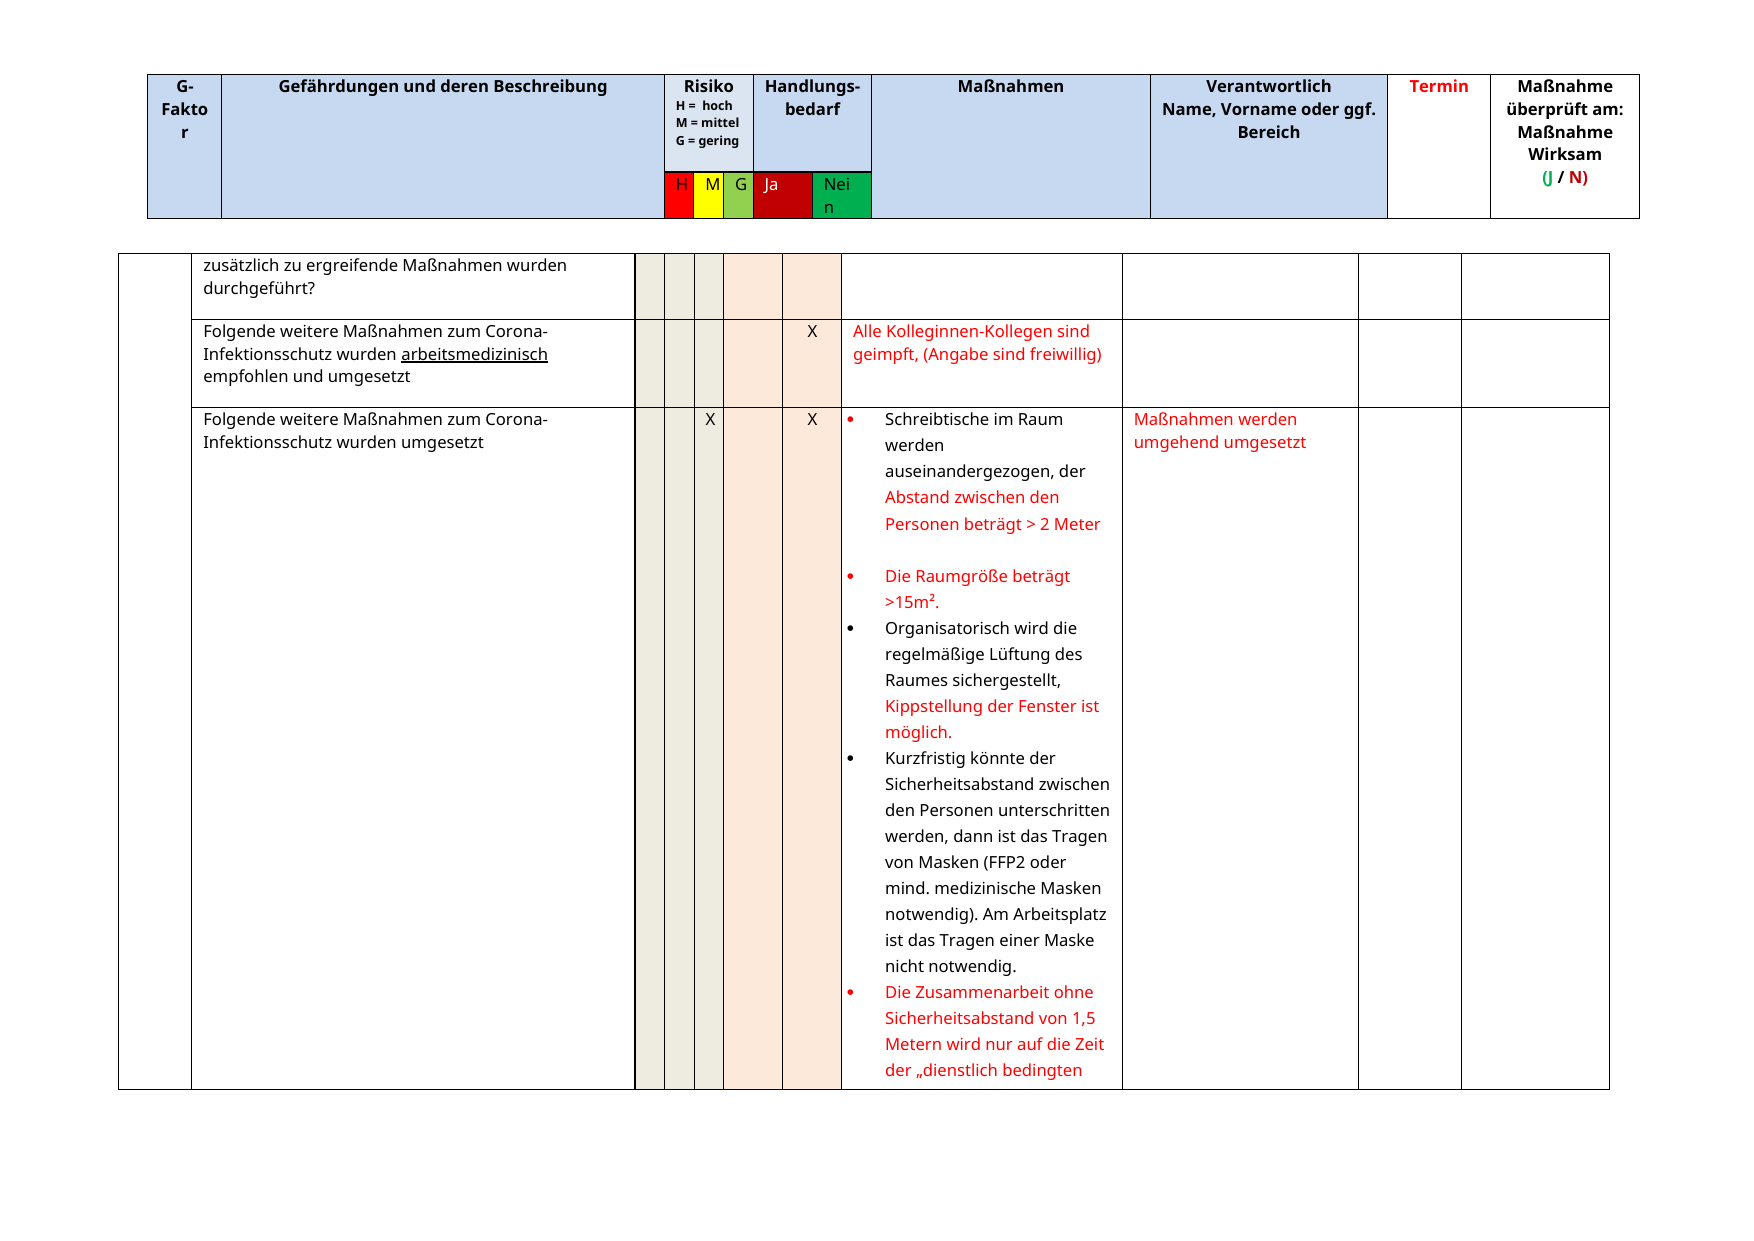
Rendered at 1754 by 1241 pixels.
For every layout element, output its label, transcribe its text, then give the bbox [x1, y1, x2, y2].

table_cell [192, 408, 634, 1089]
table_cell [724, 408, 782, 1089]
table_cell [695, 254, 723, 319]
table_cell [192, 254, 634, 319]
table_cell X [783, 408, 841, 1089]
table_cell [636, 408, 664, 1089]
table_cell [665, 320, 694, 407]
table_cell [1359, 408, 1461, 1089]
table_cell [842, 408, 1122, 1089]
table_cell [695, 320, 723, 407]
table_cell [1123, 320, 1358, 407]
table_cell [1123, 408, 1358, 1089]
table_cell X [695, 408, 723, 1089]
table_cell [665, 254, 694, 319]
table_cell Alle Kolleginnen-Kollegen sind geimpft, (Angabe sind freiwillig) [842, 320, 1122, 407]
table_cell [1359, 320, 1461, 407]
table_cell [842, 254, 1122, 319]
table_cell [665, 408, 694, 1089]
table_cell [636, 254, 664, 319]
table_cell [1462, 320, 1609, 407]
table_cell [724, 254, 782, 319]
table_cell [1123, 254, 1358, 319]
table_cell [636, 320, 664, 407]
table_cell X [783, 320, 841, 407]
table_cell [1462, 254, 1609, 319]
table_cell [1359, 254, 1461, 319]
table_cell [1462, 408, 1609, 1089]
table_cell [724, 320, 782, 407]
table_cell Folgende weitere Maßnahmen zum Corona-Infektionsschutz wurden arbeitsmedizinisch empfohlen und umgesetzt [192, 320, 634, 407]
table_cell X [783, 254, 841, 319]
